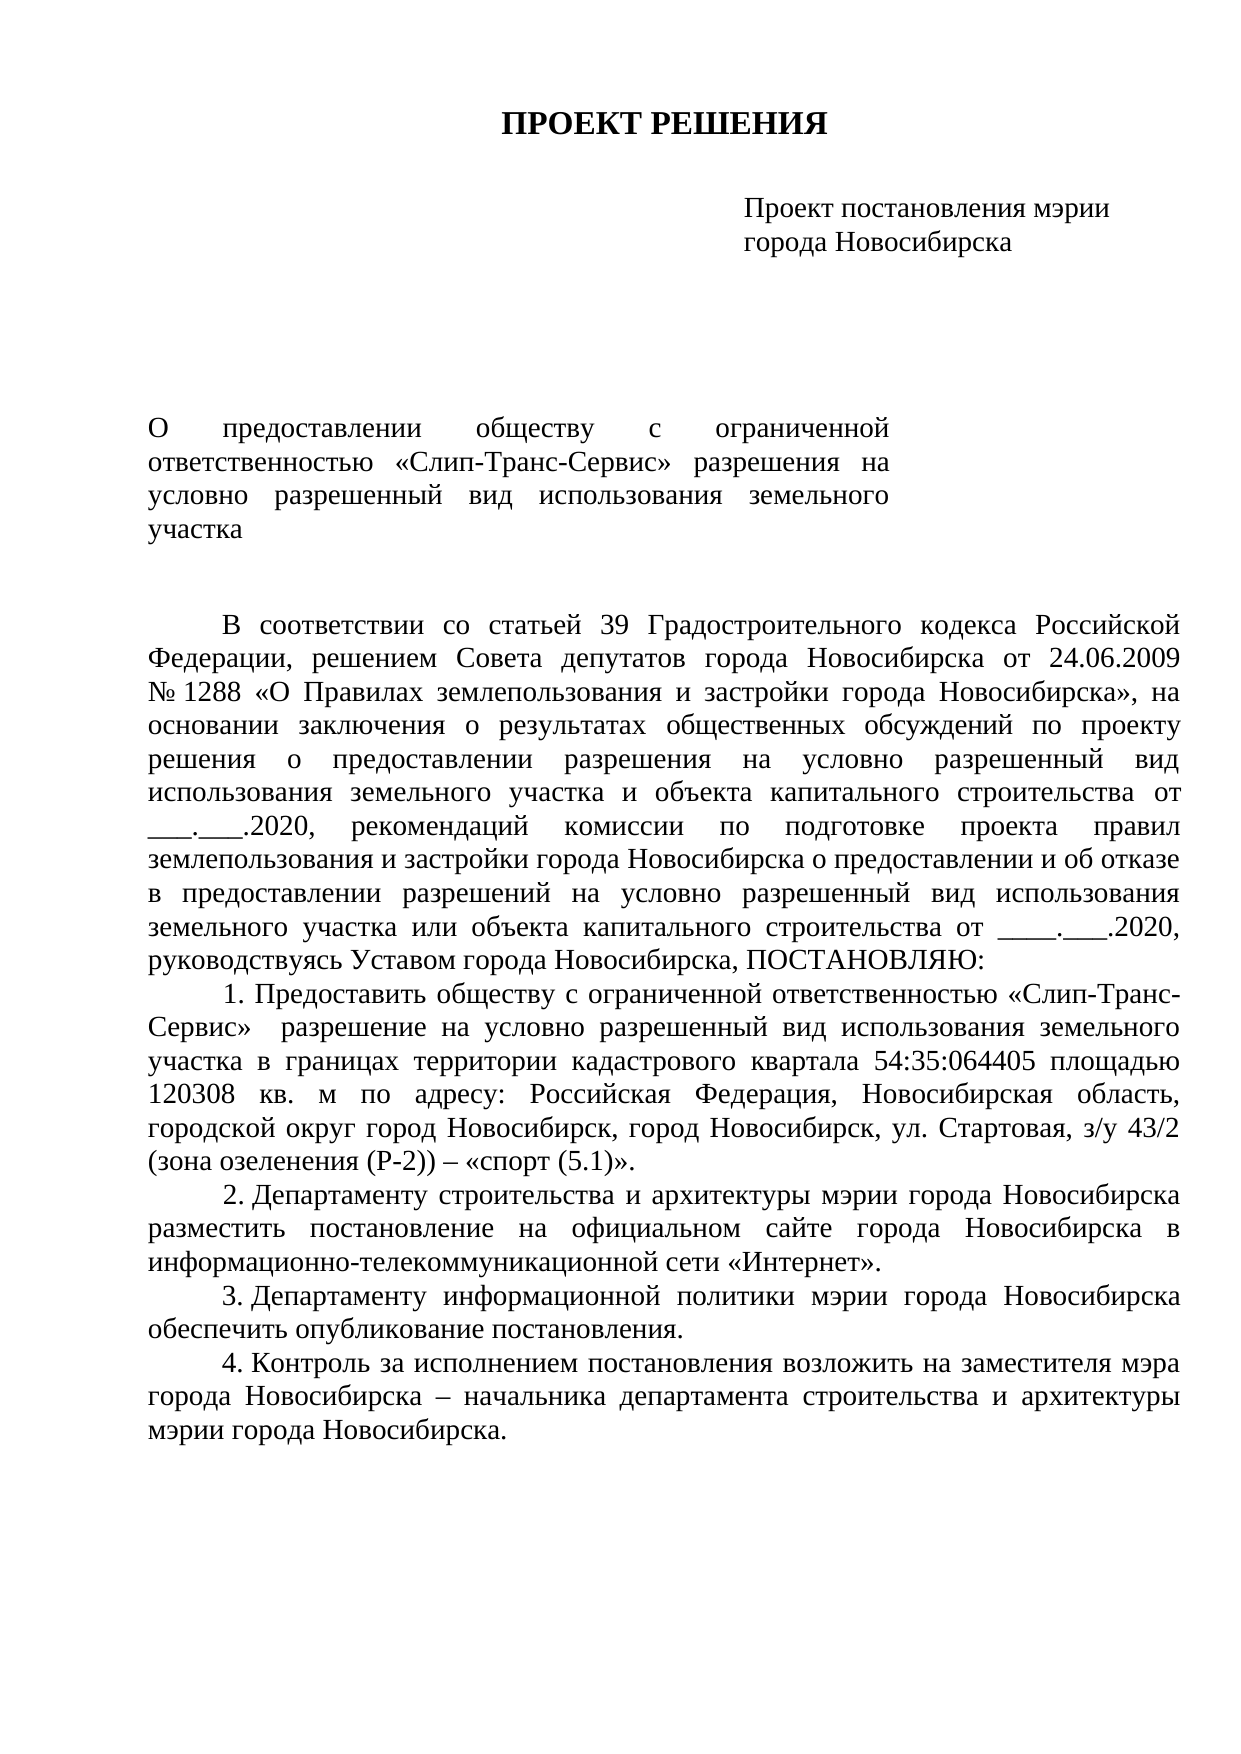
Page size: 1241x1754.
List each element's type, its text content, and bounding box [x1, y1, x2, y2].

text 3. Департаменту информационной политики мэрии города Новосибирска обеспечить опубликование постановления. [148, 1278, 1181, 1345]
text 4. Контроль за исполнением постановления возложить на заместителя мэра города Новосибирска – начальника департамента строительства и архитектуры мэрии города Новосибирска. [148, 1345, 1181, 1445]
text ПРОЕКТ РЕШЕНИЯ [148, 103, 1181, 142]
text В соответствии со статьей 39 Градостроительного кодекса Российской Федерации, решением Совета депутатов города Новосибирска от 24.06.2009 № 1288 «О Правилах землепользования и застройки города Новосибирска», на основании заключения о результатах общественных обсуждений по проекту решения о предоставлении разрешения на условно разрешенный вид использования земельного участка и объекта капитального строительства от ___.___.2020, рекомендаций комиссии по подготовке проекта правил землепользования и застройки города Новосибирска о предоставлении и об отказе в предоставлении разрешений на условно разрешенный вид использования земельного участка или объекта капитального строительства от ____.___.2020, руководствуясь Уставом города Новосибирска, ПОСТАНОВЛЯЮ: [148, 607, 1181, 976]
text 1. Предоставить обществу с ограниченной ответственностью «Слип-Транс-Сервис» разрешение на условно разрешенный вид использования земельного участка в границах территории кадастрового квартала 54:35:064405 площадью 120308 кв. м по адресу: Российская Федерация, Новосибирская область, городской округ город Новосибирск, город Новосибирск, ул. Стартовая, з/у 43/2 (зона озеленения (Р-2)) – «спорт (5.1)». [148, 976, 1181, 1177]
table_header О предоставлении обществу с ограниченной ответственностью «Слип-Транс-Сервис» разрешения на условно разрешенный вид использования земельного участка [137, 410, 901, 544]
text 2. Департаменту строительства и архитектуры мэрии города Новосибирска разместить постановление на официальном сайте города Новосибирска в информационно-телекоммуникационной сети «Интернет». [148, 1177, 1181, 1278]
